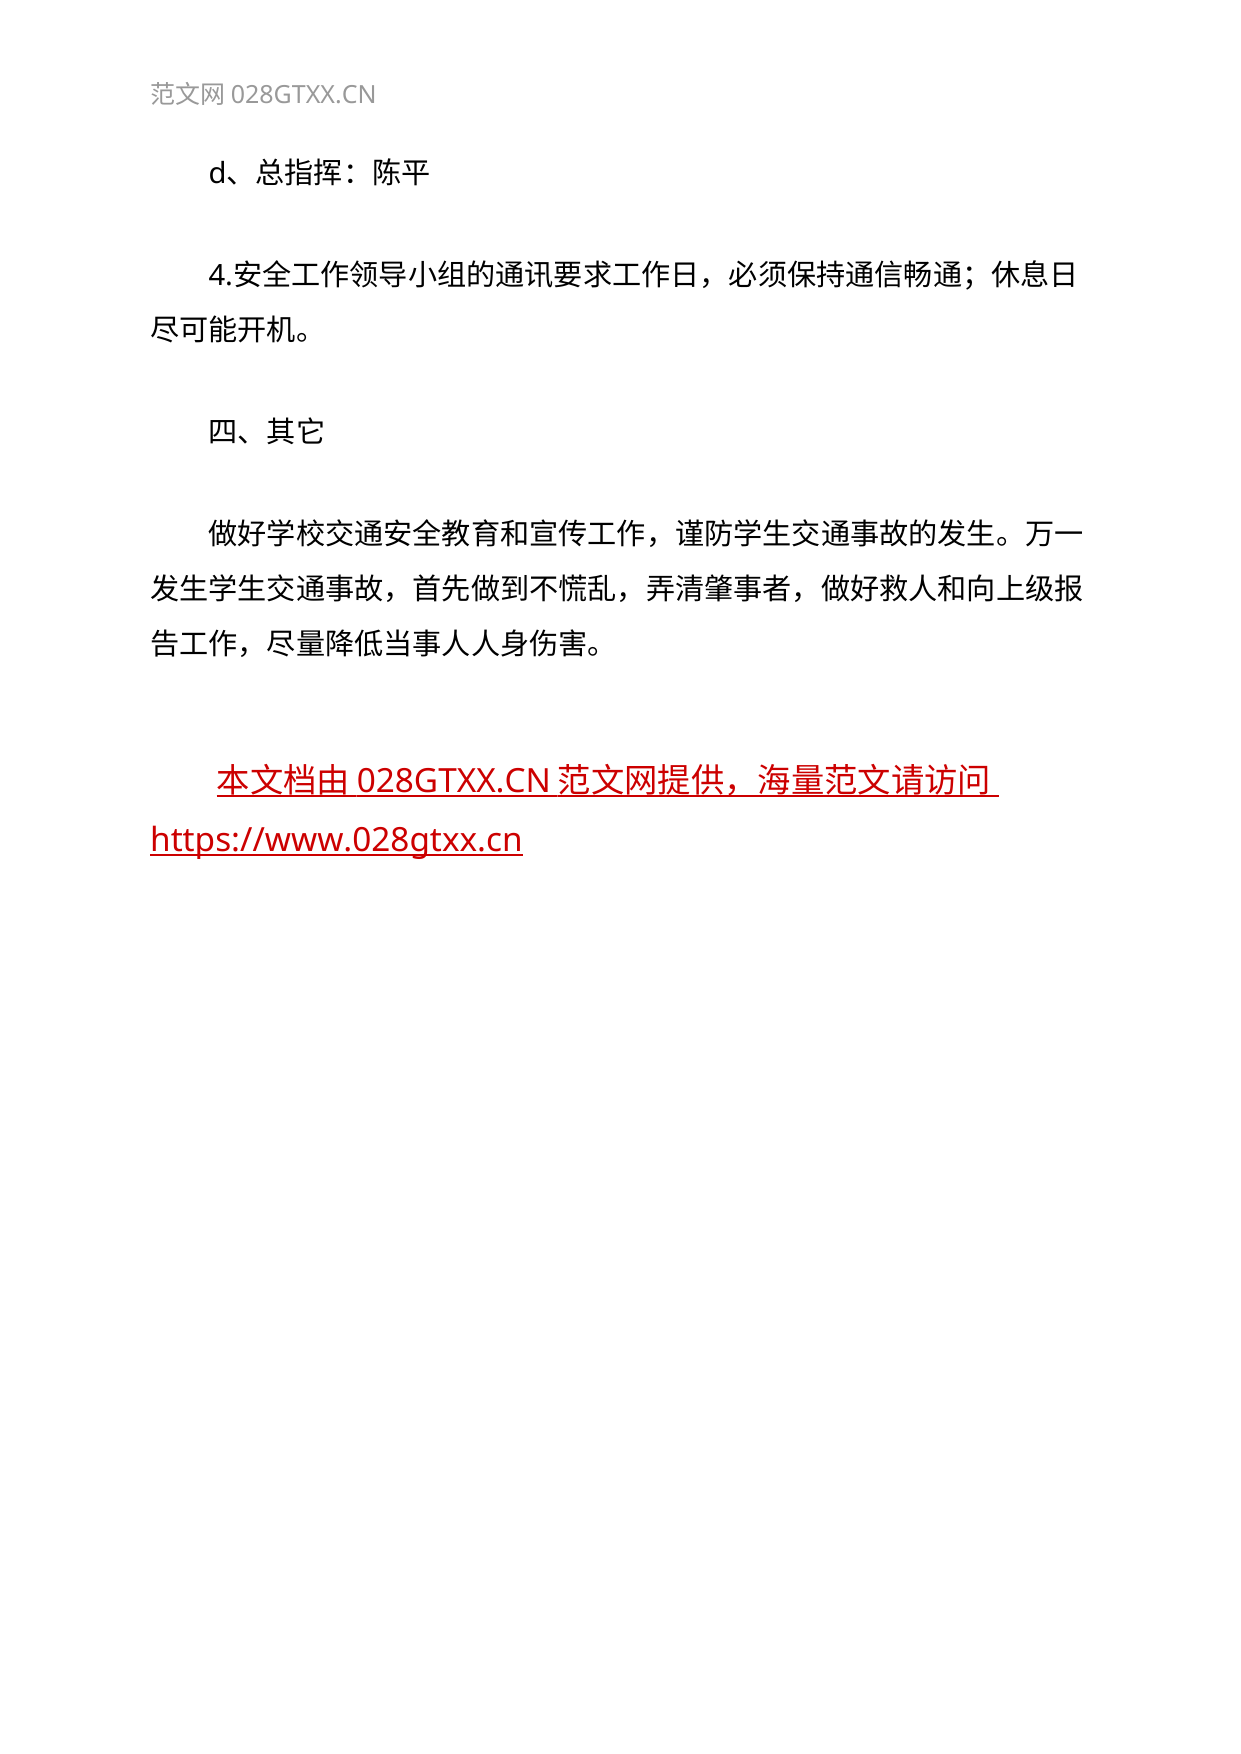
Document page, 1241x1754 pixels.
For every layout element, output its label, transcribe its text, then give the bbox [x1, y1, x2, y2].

text d、总指挥：陈平 [150, 150, 1090, 192]
text 本文档由028GTXX.CN范文网提供，海量范文请访问 https://www.028gtxx.cn [150, 753, 1090, 861]
text 四、其它 [150, 409, 1090, 451]
text 做好学校交通安全教育和宣传工作，谨防学生交通事故的发生。万一发生学生交通事故，首先做到不慌乱，弄清肇事者，做好救人和向上级报告工作，尽量降低当事人人身伤害。 [150, 511, 1090, 663]
text 4.安全工作领导小组的通讯要求工作日，必须保持通信畅通；休息日尽可能开机。 [150, 252, 1090, 349]
